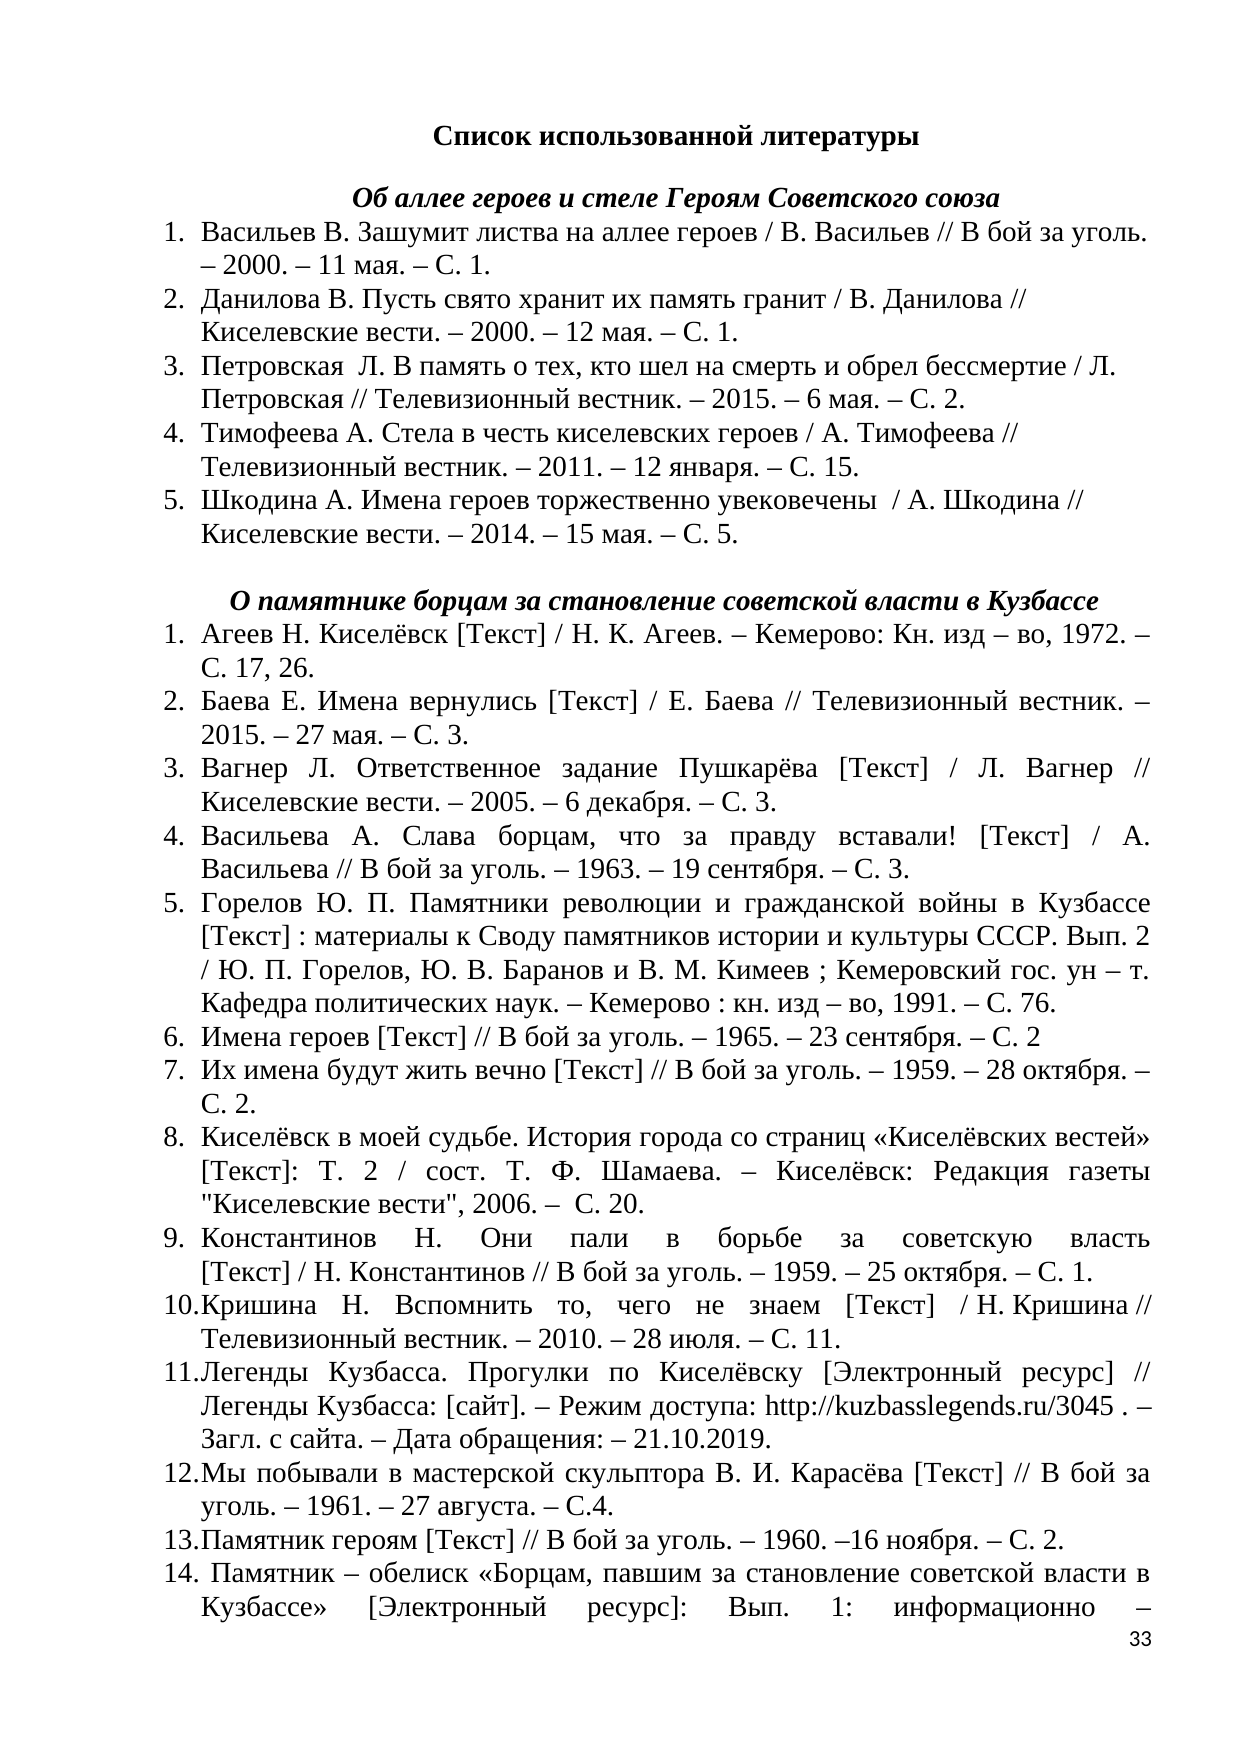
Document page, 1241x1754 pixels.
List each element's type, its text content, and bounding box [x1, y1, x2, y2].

list Васильева А. Слава борцам, что за правду вставали! [Текст] / А. Васильева // В бой за уголь. – 1963. – 19 сентября. – С. 3. [163, 818, 1152, 885]
list Вагнер Л. Ответственное задание Пушкарёва [Текст] / Л. Вагнер // Киселевские вести. – 2005. – 6 декабря. – С. 3. [163, 751, 1152, 818]
text О памятнике борцам за становление советской власти в Кузбассе [177, 583, 1152, 616]
list Мы побывали в мастерской скульптора В. И. Карасёва [Текст] // В бой за уголь. – 1961. – 27 августа. – С.4. [163, 1455, 1152, 1522]
list Памятник героям [Текст] // В бой за уголь. – 1960. –16 ноября. – С. 2. [163, 1522, 1152, 1556]
list Тимофеева А. Стела в честь киселевских героев / А. Тимофеева // Телевизионный вестник. – 2011. – 12 января. – С. 15. [163, 415, 1152, 482]
list Шкодина А. Имена героев торжественно увековечены / А. Шкодина // Киселевские вести. – 2014. – 15 мая. – С. 5. [163, 482, 1152, 549]
list Кришина Н. Вспомнить то, чего не знаем [Текст] / Н. Кришина // Телевизионный вестник. – 2010. – 28 июля. – С. 11. [163, 1287, 1152, 1354]
list Агеев Н. Киселёвск [Текст] / Н. К. Агеев. – Кемерово: Кн. изд – во, 1972. – С. 17, 26. [163, 616, 1152, 683]
list Имена героев [Текст] // В бой за уголь. – 1965. – 23 сентября. – С. 2 [163, 1019, 1152, 1052]
list Киселёвск в моей судьбе. История города со страниц «Киселёвских вестей» [Текст]: Т. 2 / сост. Т. Ф. Шамаева. – Киселёвск: Редакция газеты "Киселевские вести", 2006. – С. 20. [163, 1119, 1152, 1220]
text Об аллее героев и стеле Героям Советского союза [201, 180, 1152, 214]
text Список использованной литературы [201, 118, 1152, 152]
list Легенды Кузбасса. Прогулки по Киселёвску [Электронный ресурс] // Легенды Кузбасса: [сайт]. – Режим доступа: http://kuzbasslegends.ru/3045 . – Загл. с сайта. – Дата обращения: – 21.10.2019. [163, 1354, 1152, 1455]
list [163, 1556, 1152, 1623]
list Их имена будут жить вечно [Текст] // В бой за уголь. – 1959. – 28 октября. – С. 2. [163, 1052, 1152, 1119]
list Васильев В. Зашумит листва на аллее героев / В. Васильев // В бой за уголь. – 2000. – 11 мая. – С. 1. [163, 214, 1152, 281]
list Горелов Ю. П. Памятники революции и гражданской войны в Кузбассе [Текст] : материалы к Своду памятников истории и культуры СССР. Вып. 2 / Ю. П. Горелов, Ю. В. Баранов и В. М. Кимеев ; Кемеровский гос. ун – т. Кафедра политических наук. – Кемерово : кн. изд – во, 1991. – С. 76. [163, 885, 1152, 1019]
list Данилова В. Пусть свято хранит их память гранит / В. Данилова // Киселевские вести. – 2000. – 12 мая. – С. 1. [163, 281, 1152, 348]
list Константинов Н. Они пали в борьбе за советскую власть [Текст] / Н. Константинов // В бой за уголь. – 1959. – 25 октября. – С. 1. [163, 1220, 1152, 1287]
list Петровская Л. В память о тех, кто шел на смерть и обрел бессмертие / Л. Петровская // Телевизионный вестник. – 2015. – 6 мая. – С. 2. [163, 348, 1152, 415]
list Баева Е. Имена вернулись [Текст] / Е. Баева // Телевизионный вестник. – 2015. – 27 мая. – С. 3. [163, 683, 1152, 751]
